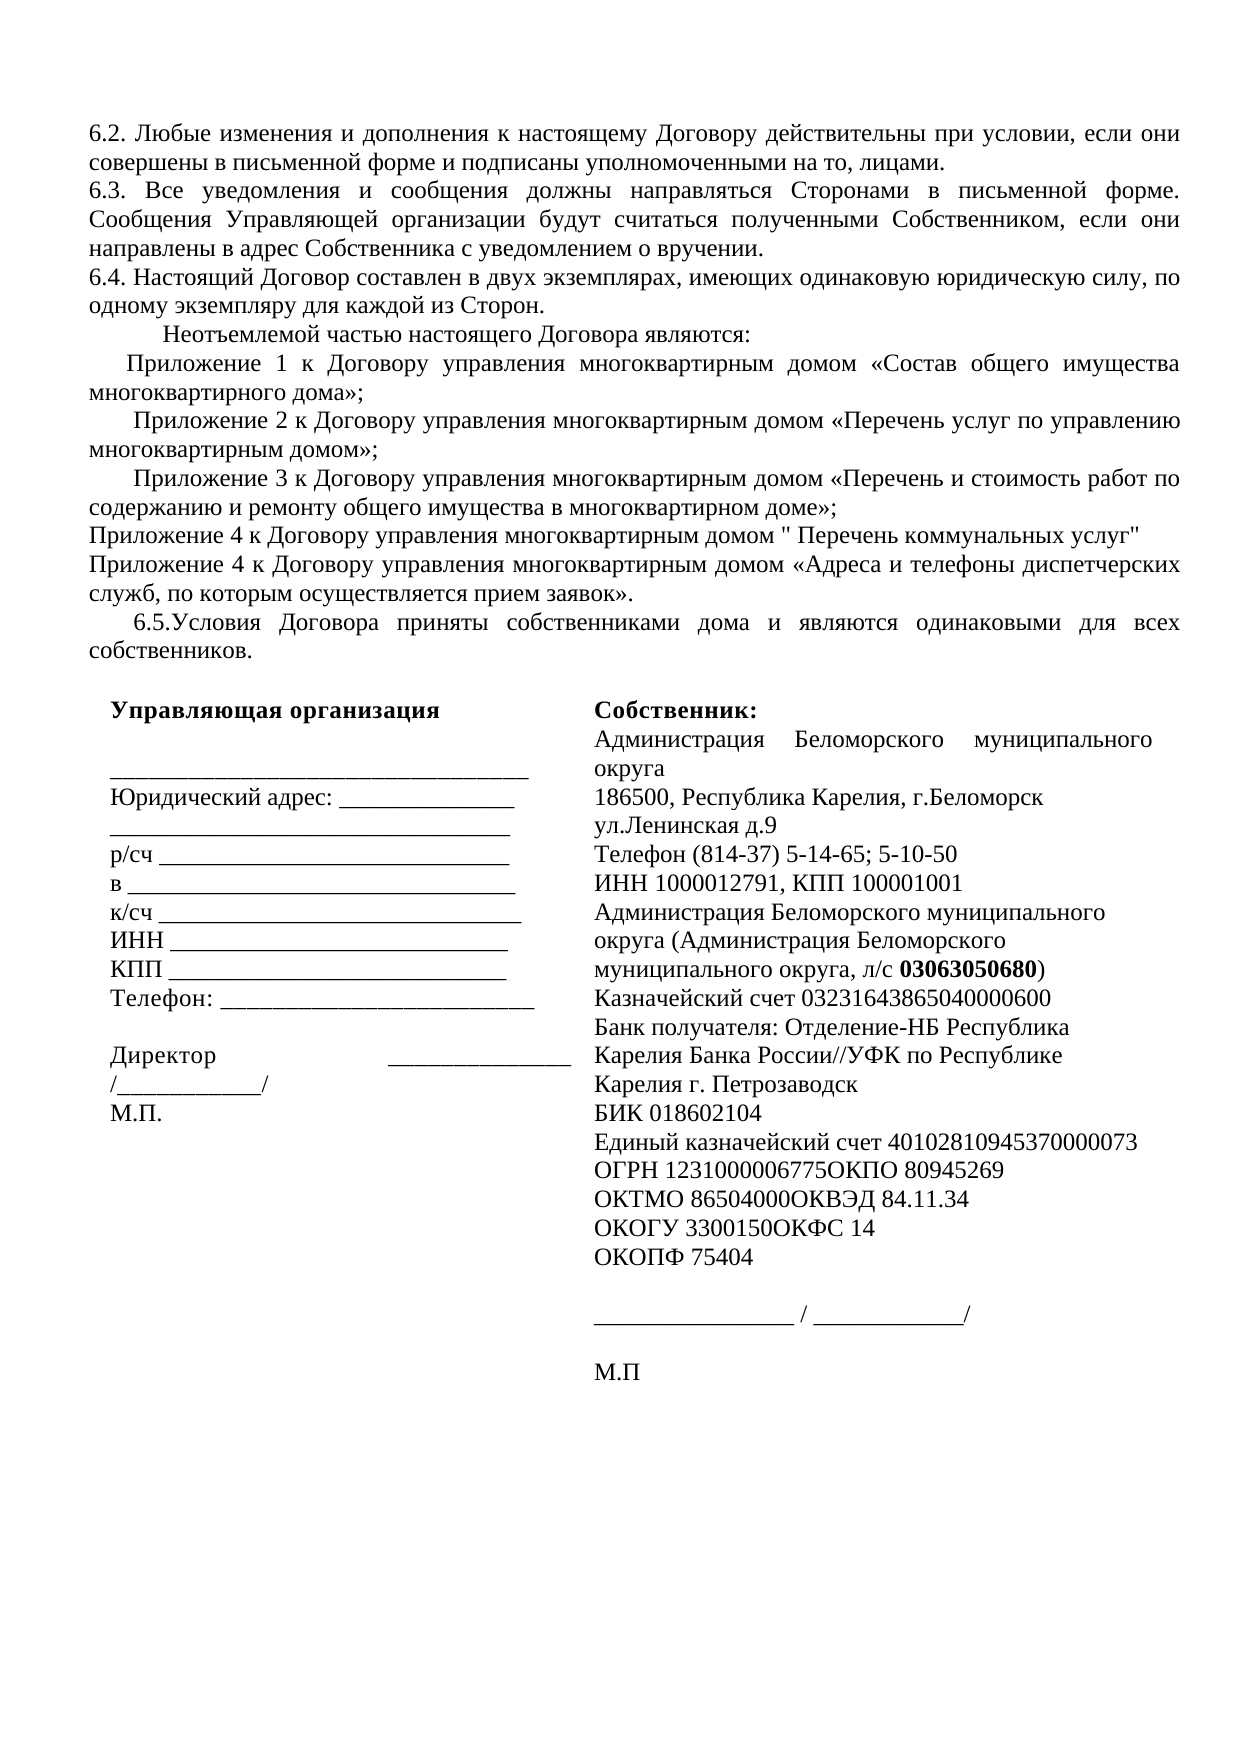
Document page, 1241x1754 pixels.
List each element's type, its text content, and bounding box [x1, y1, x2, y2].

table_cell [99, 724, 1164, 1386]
text 6.2. Любые изменения и дополнения к настоящему Договору действительны при условии, если они совершены в письменной форме и подписаны уполномоченными на то, лицами. [89, 118, 1181, 176]
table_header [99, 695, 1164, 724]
text Приложение 1 к Договору управления многоквартирным домом «Состав общего имущества многоквартирного дома»; [89, 348, 1181, 406]
text Приложение 3 к Договору управления многоквартирным домом «Перечень и стоимость работ по содержанию и ремонту общего имущества в многоквартирном доме»; [89, 463, 1181, 521]
text Приложение 4 к Договору управления многоквартирным домом " Перечень коммунальных услуг" [89, 521, 1181, 549]
text Приложение 2 к Договору управления многоквартирным домом «Перечень услуг по управлению многоквартирным домом»; [89, 406, 1181, 463]
text Неотъемлемой частью настоящего Договора являются: [89, 319, 1181, 348]
text 6.3. Все уведомления и сообщения должны направляться Сторонами в письменной форме. Сообщения Управляющей организации будут считаться полученными Собственником, если они направлены в адрес Собственника с уведомлением о вручении. [89, 176, 1181, 262]
text 6.4. Настоящий Договор составлен в двух экземплярах, имеющих одинаковую юридическую силу, по одному экземпляру для каждой из Сторон. [89, 262, 1181, 319]
text Приложение 4 к Договору управления многоквартирным домом «Адреса и телефоны диспетчерских служб, по которым осуществляется прием заявок». [89, 549, 1181, 607]
text 6.5.Условия Договора приняты собственниками дома и являются одинаковыми для всех собственников. [89, 607, 1181, 664]
